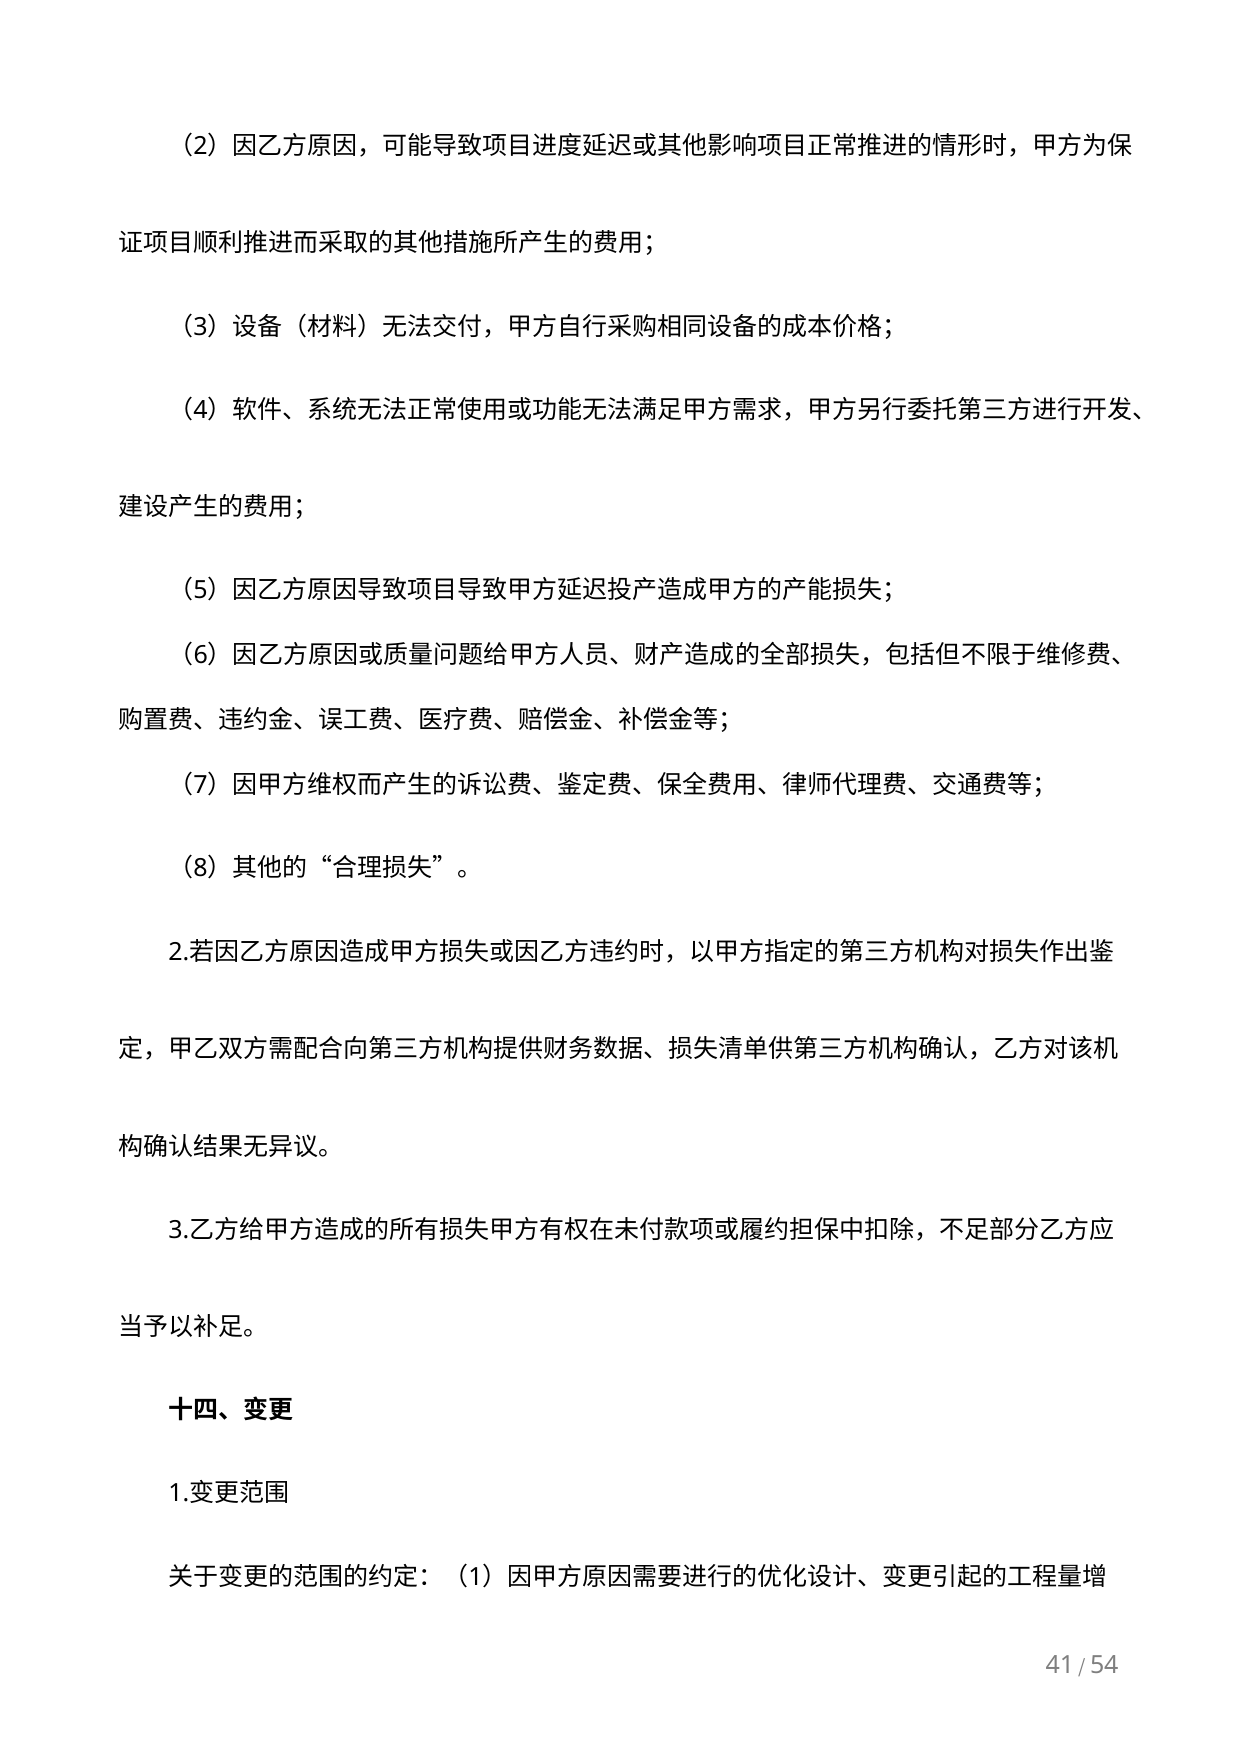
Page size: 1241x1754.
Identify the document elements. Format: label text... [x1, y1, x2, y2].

list （8）其他的“合理损失”。 [118, 833, 1137, 898]
text （6）因乙方原因或质量问题给甲方人员、财产造成的全部损失，包括但不限于维修费、购置费、违约金、误工费、医疗费、赔偿金、补偿金等； [118, 620, 1137, 750]
text （5）因乙方原因导致项目导致甲方延迟投产造成甲方的产能损失； [118, 555, 1137, 620]
list 3.乙方给甲方造成的所有损失甲方有权在未付款项或履约担保中扣除，不足部分乙方应当予以补足。 [118, 1195, 1137, 1357]
list （3）设备（材料）无法交付，甲方自行采购相同设备的成本价格； [118, 292, 1137, 357]
list （4）软件、系统无法正常使用或功能无法满足甲方需求，甲方另行委托第三方进行开发、建设产生的费用； [118, 375, 1137, 537]
list 十四、变更 [118, 1375, 1137, 1440]
list （2）因乙方原因，可能导致项目进度延迟或其他影响项目正常推进的情形时，甲方为保证项目顺利推进而采取的其他措施所产生的费用； [118, 111, 1137, 273]
list 1.变更范围 [118, 1458, 1137, 1523]
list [118, 1542, 1137, 1607]
list 2.若因乙方原因造成甲方损失或因乙方违约时，以甲方指定的第三方机构对损失作出鉴定，甲乙双方需配合向第三方机构提供财务数据、损失清单供第三方机构确认，乙方对该机构确认结果无异议。 [118, 917, 1137, 1177]
list （7）因甲方维权而产生的诉讼费、鉴定费、保全费用、律师代理费、交通费等； [118, 750, 1137, 815]
